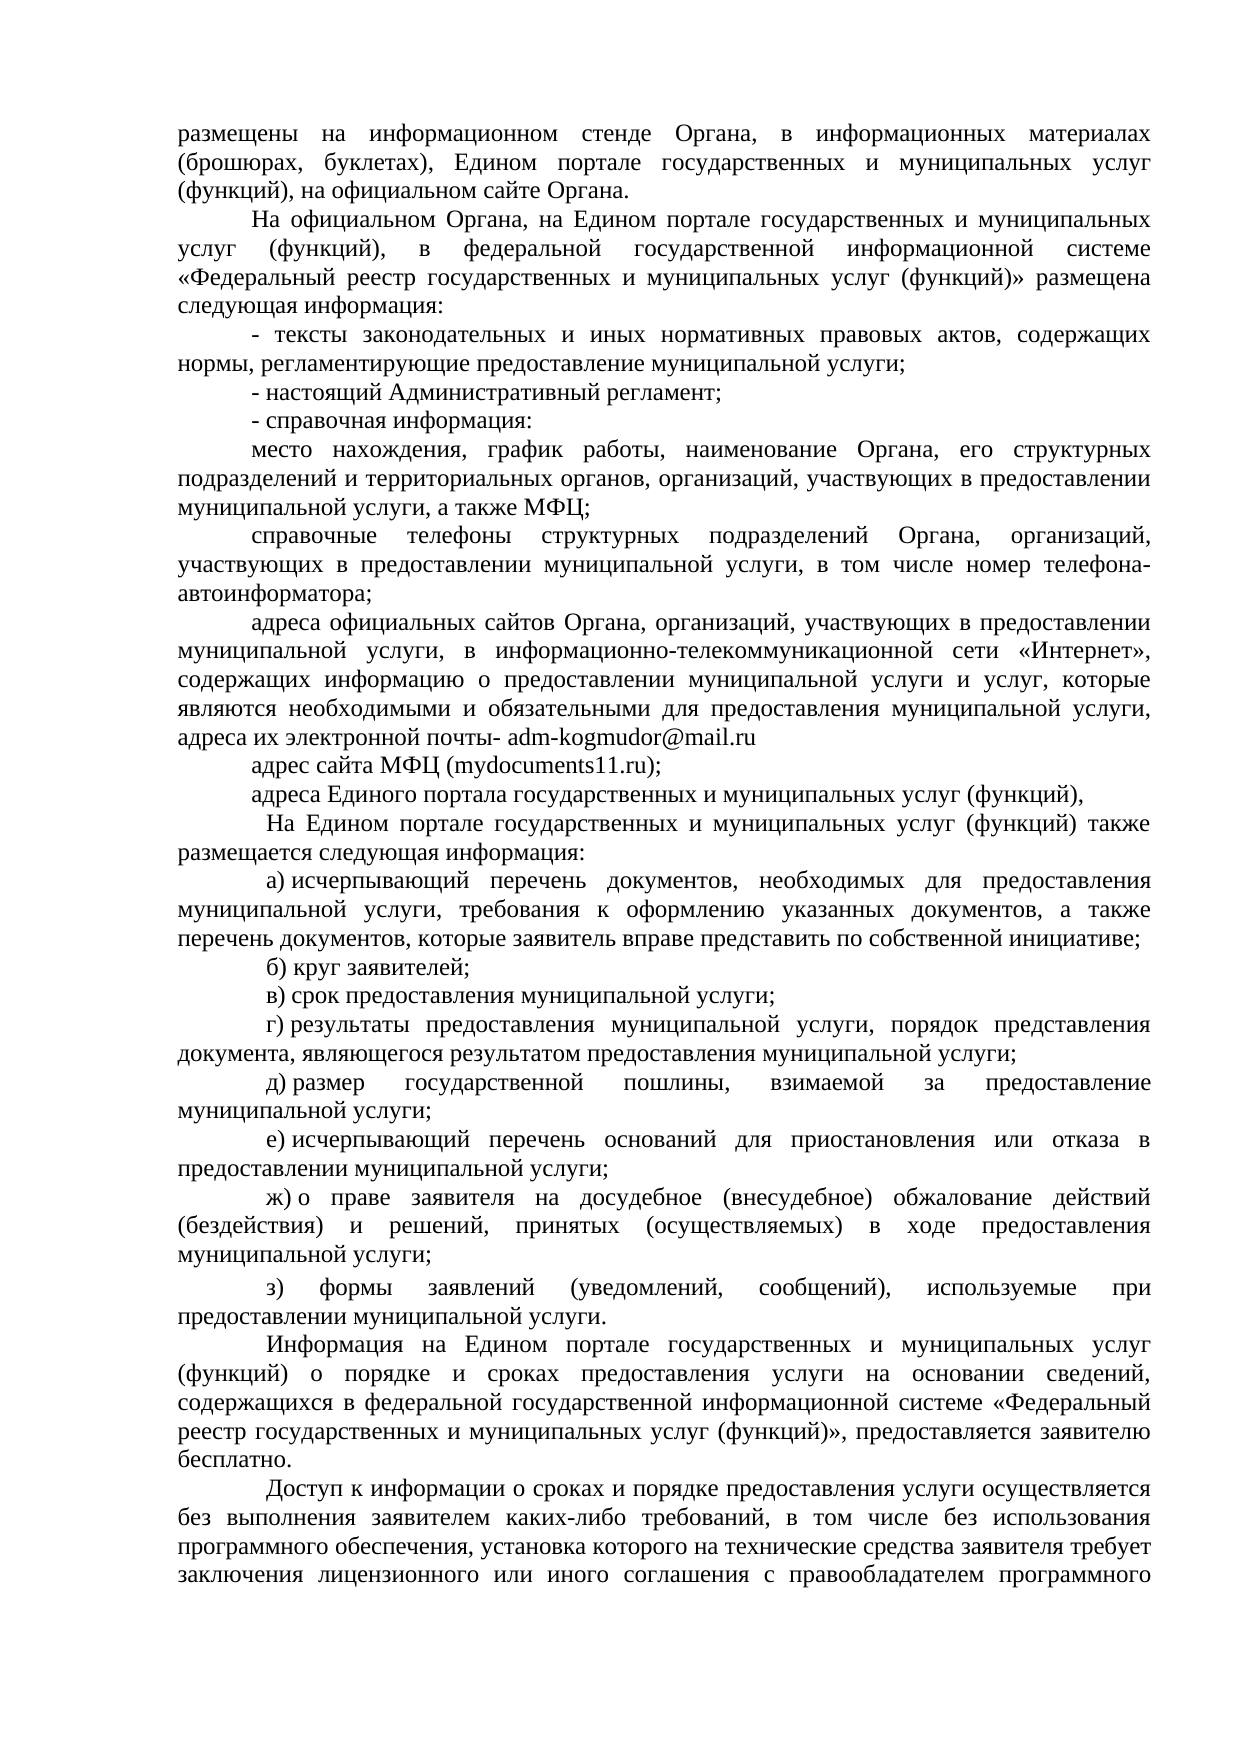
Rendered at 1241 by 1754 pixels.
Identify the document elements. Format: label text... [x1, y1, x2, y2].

text - тексты законодательных и иных нормативных правовых актов, содержащих нормы, регламентирующие предоставление муниципальной услуги; [177, 319, 1152, 377]
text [177, 118, 1152, 204]
text адреса официальных сайтов Органа, организаций, участвующих в предоставлении муниципальной услуги, в информационно-телекоммуникационной сети «Интернет», содержащих информацию о предоставлении муниципальной услуги и услуг, которые являются необходимыми и обязательными для предоставления муниципальной услуги, адреса их электронной почты- adm-kogmudor@mail.ru [177, 607, 1152, 751]
text г) результаты предоставления муниципальной услуги, порядок представления документа, являющегося результатом предоставления муниципальной услуги; [177, 1009, 1151, 1067]
text а) исчерпывающий перечень документов, необходимых для предоставления муниципальной услуги, требования к оформлению указанных документов, а также перечень документов, которые заявитель вправе представить по собственной инициативе; [177, 866, 1152, 952]
text б) круг заявителей; [266, 952, 1152, 981]
text место нахождения, график работы, наименование Органа, его структурных подразделений и территориальных органов, организаций, участвующих в предоставлении муниципальной услуги, а также МФЦ; [177, 434, 1152, 521]
text адреса Единого портала государственных и муниципальных услуг (функций), [177, 779, 1152, 808]
text справочные телефоны структурных подразделений Органа, организаций, участвующих в предоставлении муниципальной услуги, в том числе номер телефона-автоинформатора; [177, 521, 1152, 607]
text - настоящий Административный регламент; [177, 377, 1152, 406]
list ж) о праве заявителя на досудебное (внесудебное) обжалование действий (бездействия) и решений, принятых (осуществляемых) в ходе предоставления муниципальной услуги; [177, 1182, 1152, 1268]
text Информация на Едином портале государственных и муниципальных услуг (функций) о порядке и сроках предоставления услуги на основании сведений, содержащихся в федеральной государственной информационной системе «Федеральный реестр государственных и муниципальных услуг (функций)», предоставляется заявителю бесплатно. [177, 1329, 1152, 1473]
text е) исчерпывающий перечень оснований для приостановления или отказа в предоставлении муниципальной услуги; [177, 1124, 1151, 1182]
text На официальном Органа, на Едином портале государственных и муниципальных услуг (функций), в федеральной государственной информационной системе «Федеральный реестр государственных и муниципальных услуг (функций)» размещена следующая информация: [177, 204, 1152, 319]
text адрес сайта МФЦ (mydocuments11.ru); [177, 751, 1152, 779]
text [177, 1473, 1152, 1588]
text На Едином портале государственных и муниципальных услуг (функций) также размещается следующая информация: [177, 808, 1151, 866]
text д) размер государственной пошлины, взимаемой за предоставление муниципальной услуги; [177, 1067, 1151, 1124]
text в) срок предоставления муниципальной услуги; [266, 981, 1152, 1009]
text - справочная информация: [177, 406, 1152, 434]
text з) формы заявлений (уведомлений, сообщений), используемые при предоставлении муниципальной услуги. [177, 1272, 1152, 1329]
